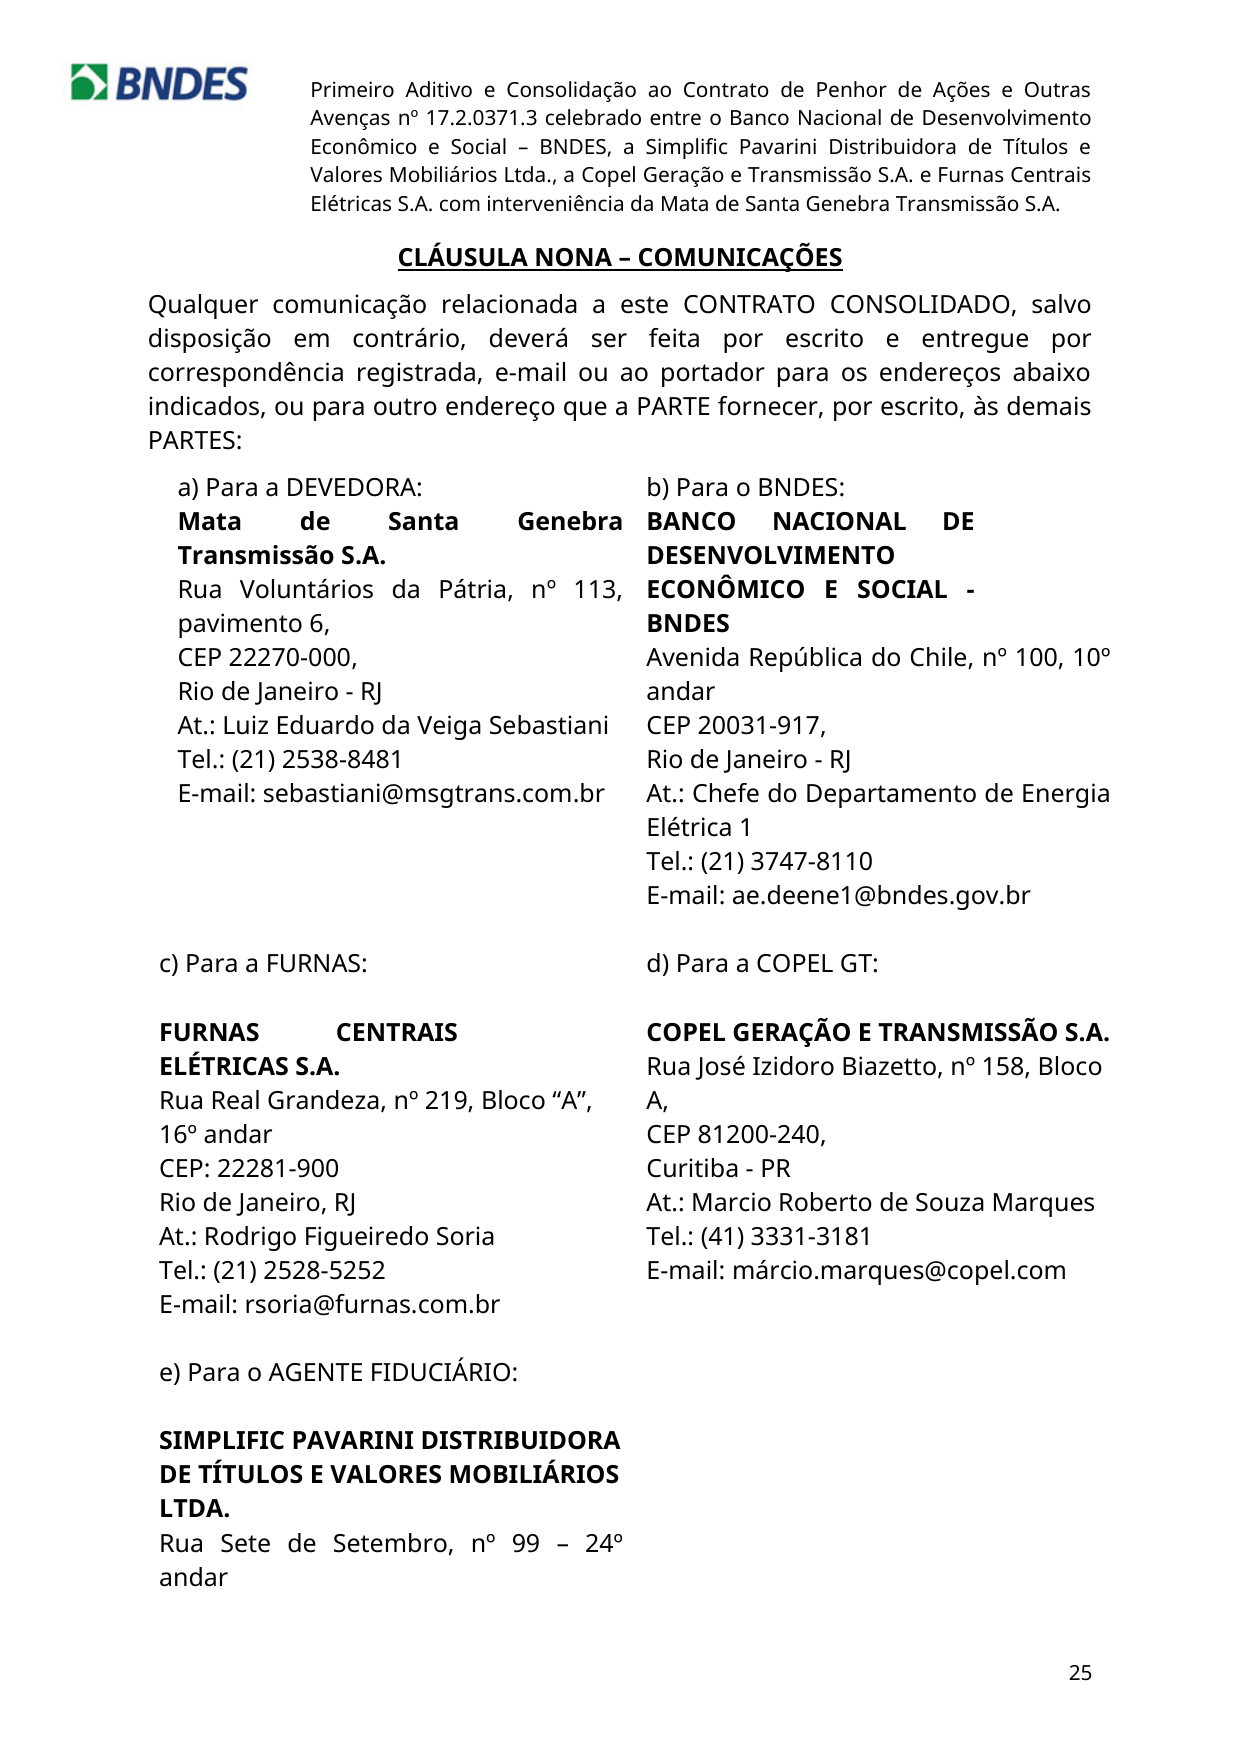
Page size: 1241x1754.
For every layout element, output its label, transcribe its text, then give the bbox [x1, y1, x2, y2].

text Cláusula NONA – Comunicações [148, 240, 1092, 274]
table_header a) Para a DEVEDORA: Mata de Santa Genebra Transmissão S.A. Rua Voluntários da Pátria, nº 113, pavimento 6, CEP 22270-000, Rio de Janeiro - RJ At.: Luiz Eduardo da Veiga Sebastiani Tel.: (21) 2538-8481 E-mail: sebastiani@msgtrans.com.br [148, 469, 635, 912]
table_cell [148, 912, 635, 1593]
table_header b) Para o BNDES: BANCO NACIONAL DE DESENVOLVIMENTO ECONÔMICO E SOCIAL - BNDES Avenida República do Chile, nº 100, 10º andar CEP 20031-917, Rio de Janeiro - RJ At.: Chefe do Departamento de Energia Elétrica 1 Tel.: (21) 3747-8110 E-mail: ae.deene1@bndes.gov.br [635, 469, 1122, 912]
picture [60, 58, 257, 112]
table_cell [635, 912, 1122, 1593]
subtitle Qualquer comunicação relacionada a este CONTRATO CONSOLIDADO, salvo disposição em contrário, deverá ser feita por escrito e entregue por correspondência registrada, e-mail ou ao portador para os endereços abaixo indicados, ou para outro endereço que a PARTE fornecer, por escrito, às demais PARTES: [148, 286, 1092, 457]
